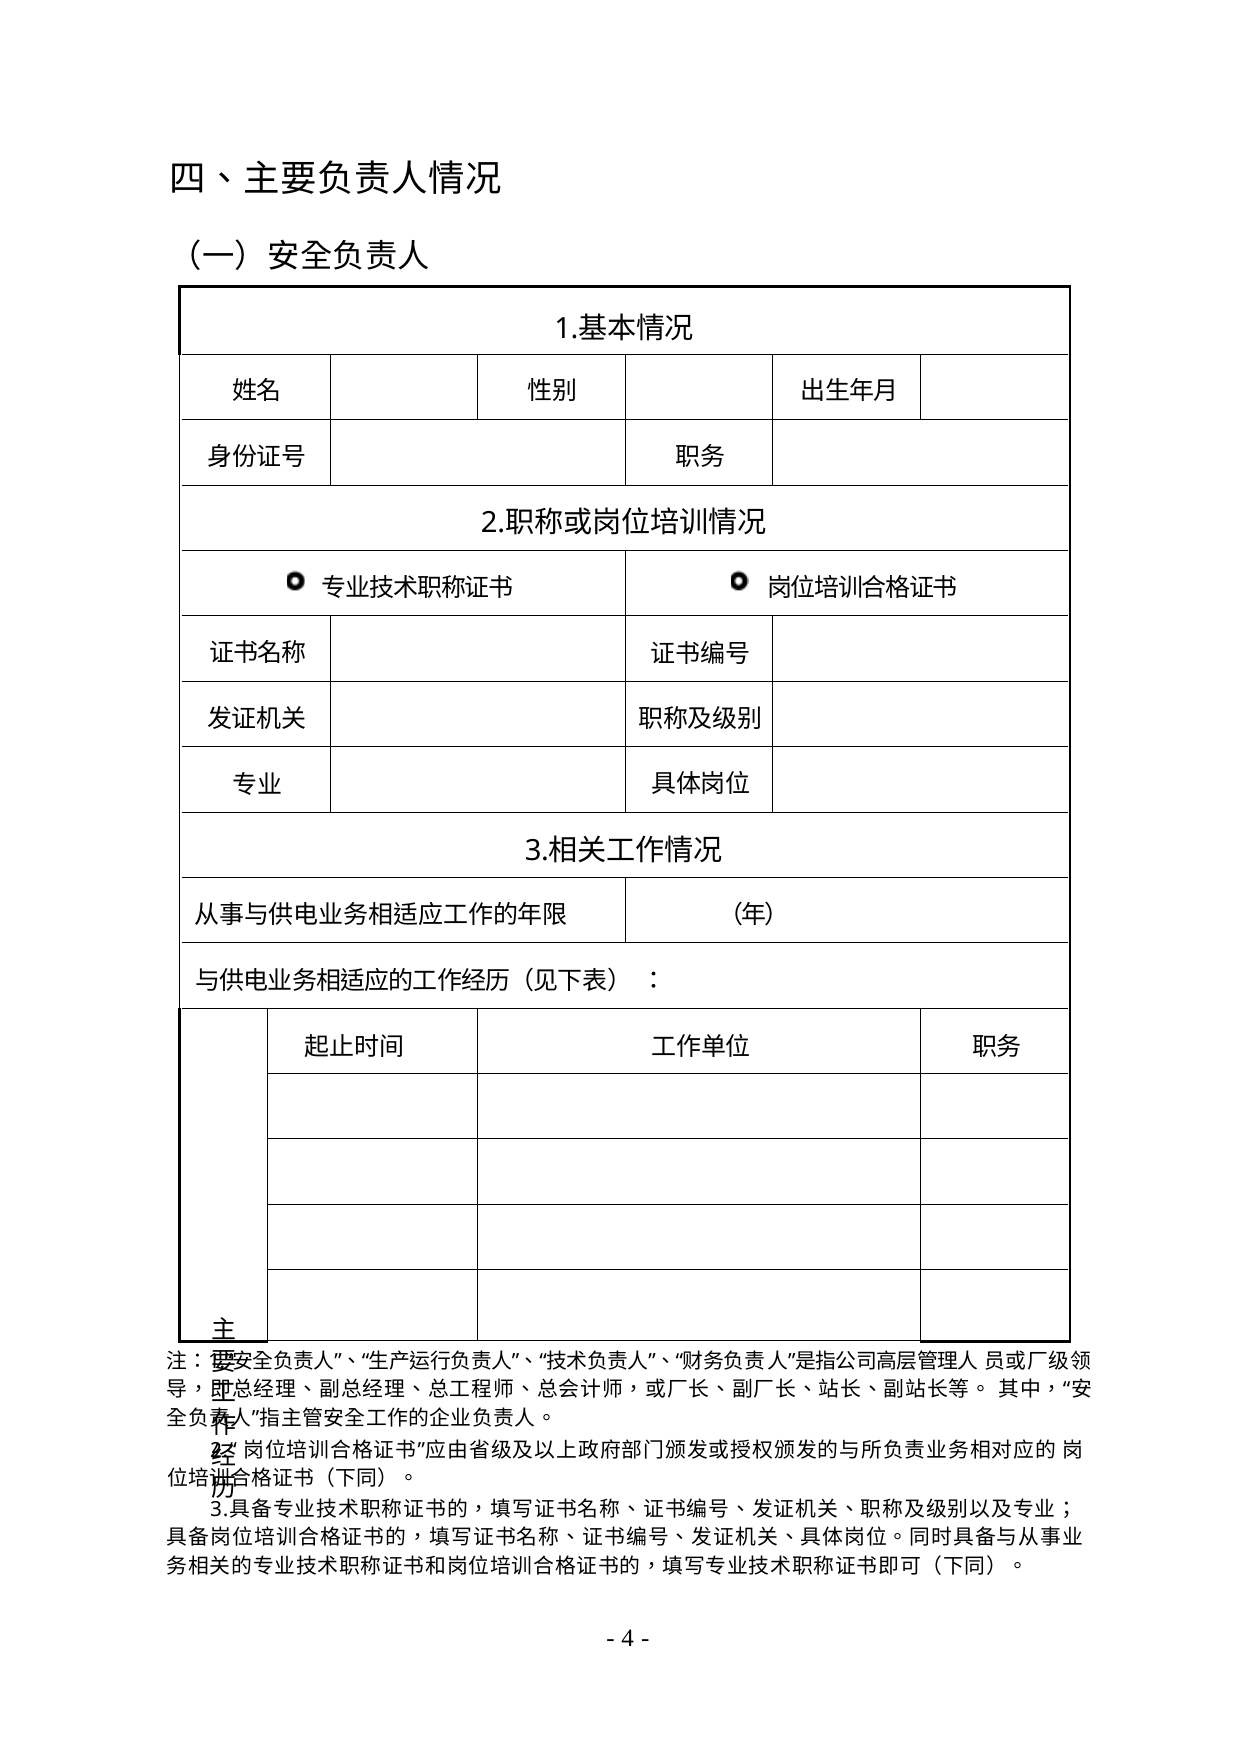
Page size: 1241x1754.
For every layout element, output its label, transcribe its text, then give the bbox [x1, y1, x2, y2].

table_cell [478, 1270, 920, 1340]
table_cell 姓名 [180, 355, 330, 419]
table_cell [331, 682, 625, 746]
text （一）安全负责人 [169, 234, 1092, 276]
table_cell 岗位培训合格证书 [626, 550, 1069, 615]
table_cell [921, 1138, 1069, 1204]
table_cell （年） [626, 877, 1069, 942]
table_cell 专业技术职称证书 [180, 550, 625, 615]
table_cell [331, 616, 625, 681]
table_cell 证书名称 [180, 615, 330, 681]
picture [287, 568, 305, 597]
table_cell [331, 355, 477, 419]
table_cell 身份证号 [180, 419, 330, 485]
table_cell 职务 [626, 420, 772, 485]
table_cell [268, 1074, 477, 1138]
text 注：1.“安全负责人”、“生产运行负责人”、“技术负责人”、“财务负责人”是指公司高层管理人 员或厂级领导，即总经理、副总经理、总工程师、总会计师，或厂长、副厂长、站长、副站长等。 其中，“安全负责人”指主管安全工作的企业负责人。 [167, 1346, 1092, 1431]
table_cell [921, 1073, 1069, 1138]
table_cell 3.相关工作情况 [180, 811, 1069, 877]
text 2.“ 岗位培训合格证书”应由省级及以上政府部门颁发或授权颁发的与所负责业务相对应的 岗位培训合格证书（下同）。 [168, 1435, 1084, 1492]
table_cell [268, 1270, 477, 1340]
table_cell 出生年月 [773, 355, 920, 419]
text 3.具备专业技术职称证书的，填写证书名称、证书编号、发证机关、职称及级别以及专业； 具备岗位培训合格证书的，填写证书名称、证书编号、发证机关、具体岗位。同时具备与从事业 务相关的专业技术职称证书和岗位培训合格证书的，填写专业技术职称证书即可（下同）。 [167, 1494, 1084, 1579]
table_cell 工作单位 [478, 1009, 920, 1073]
table_cell 2.职称或岗位培训情况 [180, 485, 1069, 550]
table_cell [331, 747, 625, 811]
table_cell [773, 419, 1069, 485]
picture [731, 568, 749, 597]
table_cell [773, 615, 1069, 681]
table_cell 职称及级别 [626, 682, 772, 746]
table_cell 主 要 工 作 经 历 [181, 1009, 267, 1340]
table_cell [478, 1139, 920, 1204]
table_cell [478, 1205, 920, 1269]
table_cell 证书编号 [626, 616, 772, 681]
table_cell 具体岗位 [626, 747, 772, 811]
table_cell 发证机关 [180, 681, 330, 746]
table_cell [921, 354, 1069, 419]
table_cell [921, 1269, 1069, 1340]
table_cell [331, 420, 625, 485]
table_cell [478, 1074, 920, 1138]
table_cell [626, 355, 772, 419]
table_cell 从事与供电业务相适应工作的年限 [180, 877, 625, 942]
table_cell 职务 [921, 1008, 1069, 1073]
table_cell 性别 [478, 355, 625, 419]
table_cell 与供电业务相适应的工作经历（见下表） ： [180, 942, 1069, 1008]
table_cell 起止时间 [268, 1009, 477, 1073]
table_cell [773, 681, 1069, 746]
table_header 1.基本情况 [181, 288, 1069, 354]
text 四、主要负责人情况 [169, 167, 1092, 234]
table_cell [773, 746, 1069, 811]
table_cell 专业 [180, 746, 330, 811]
table_cell [268, 1139, 477, 1204]
table_cell [921, 1204, 1069, 1269]
table_cell [268, 1205, 477, 1269]
